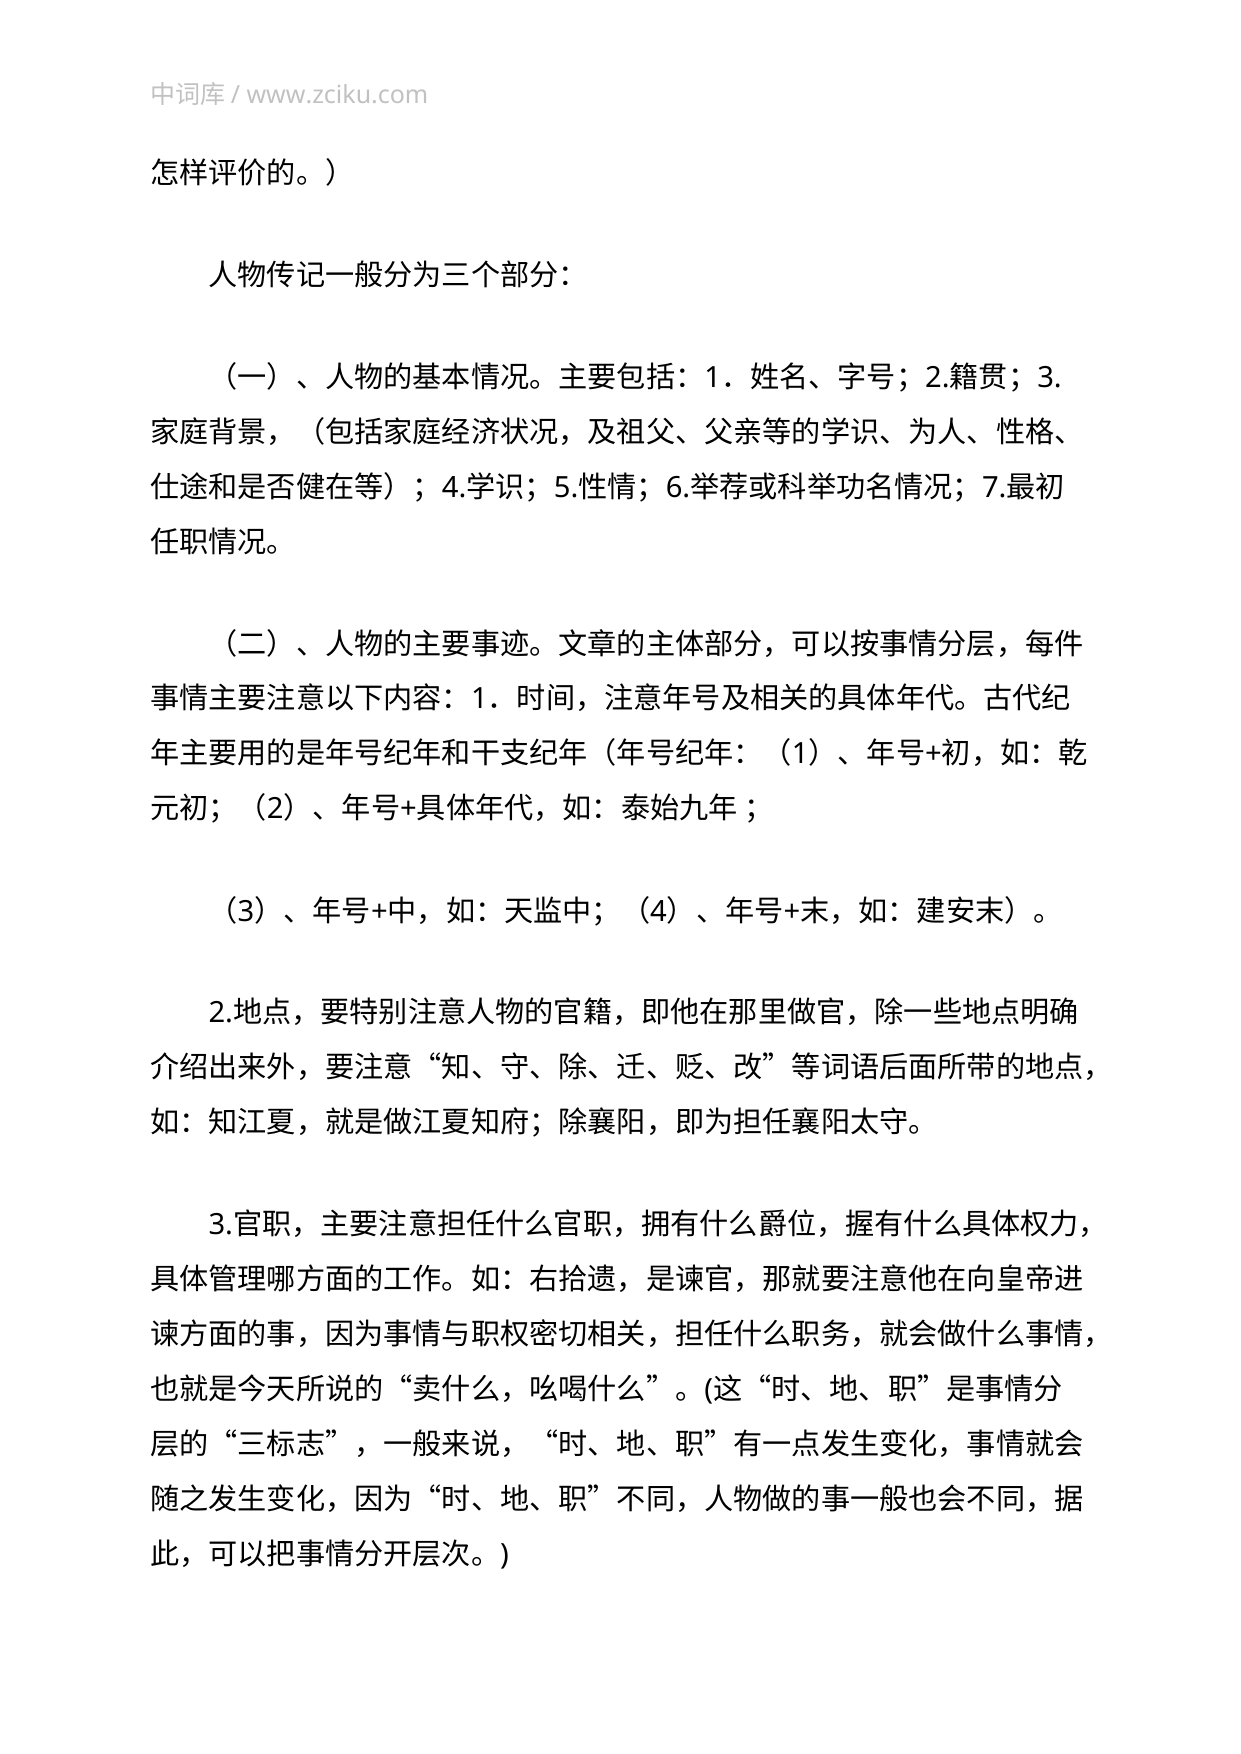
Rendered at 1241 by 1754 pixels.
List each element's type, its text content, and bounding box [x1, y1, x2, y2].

text 3.官职，主要注意担任什么官职，拥有什么爵位，握有什么具体权力，具体管理哪方面的工作。如：右拾遗，是谏官，那就要注意他在向皇帝进谏方面的事，因为事情与职权密切相关，担任什么职务，就会做什么事情，也就是今天所说的“卖什么，吆喝什么”。(这“时、地、职”是事情分层的“三标志”，一般来说，“时、地、职”有一点发生变化，事情就会随之发生变化，因为“时、地、职”不同，人物做的事一般也会不同，据此，可以把事情分开层次。) [150, 1201, 1090, 1573]
text （一）、人物的基本情况。主要包括：1．姓名、字号；2.籍贯；3.家庭背景，（包括家庭经济状况，及祖父、父亲等的学识、为人、性格、仕途和是否健在等）；4.学识；5.性情；6.举荐或科举功名情况；7.最初任职情况。 [150, 353, 1090, 561]
text 人物传记一般分为三个部分： [150, 252, 1090, 294]
text （二）、人物的主要事迹。文章的主体部分，可以按事情分层，每件事情主要注意以下内容：1．时间，注意年号及相关的具体年代。古代纪年主要用的是年号纪年和干支纪年（年号纪年：（1）、年号+初，如：乾元初；（2）、年号+具体年代，如：泰始九年 ； [150, 620, 1090, 827]
text （3）、年号+中，如：天监中；（4）、年号+末，如：建安末）。 [150, 887, 1090, 929]
text 2.地点，要特别注意人物的官籍，即他在那里做官，除一些地点明确介绍出来外，要注意“知、守、除、迁、贬、改”等词语后面所带的地点，如：知江夏，就是做江夏知府；除襄阳，即为担任襄阳太守。 [150, 989, 1090, 1141]
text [150, 150, 1090, 192]
